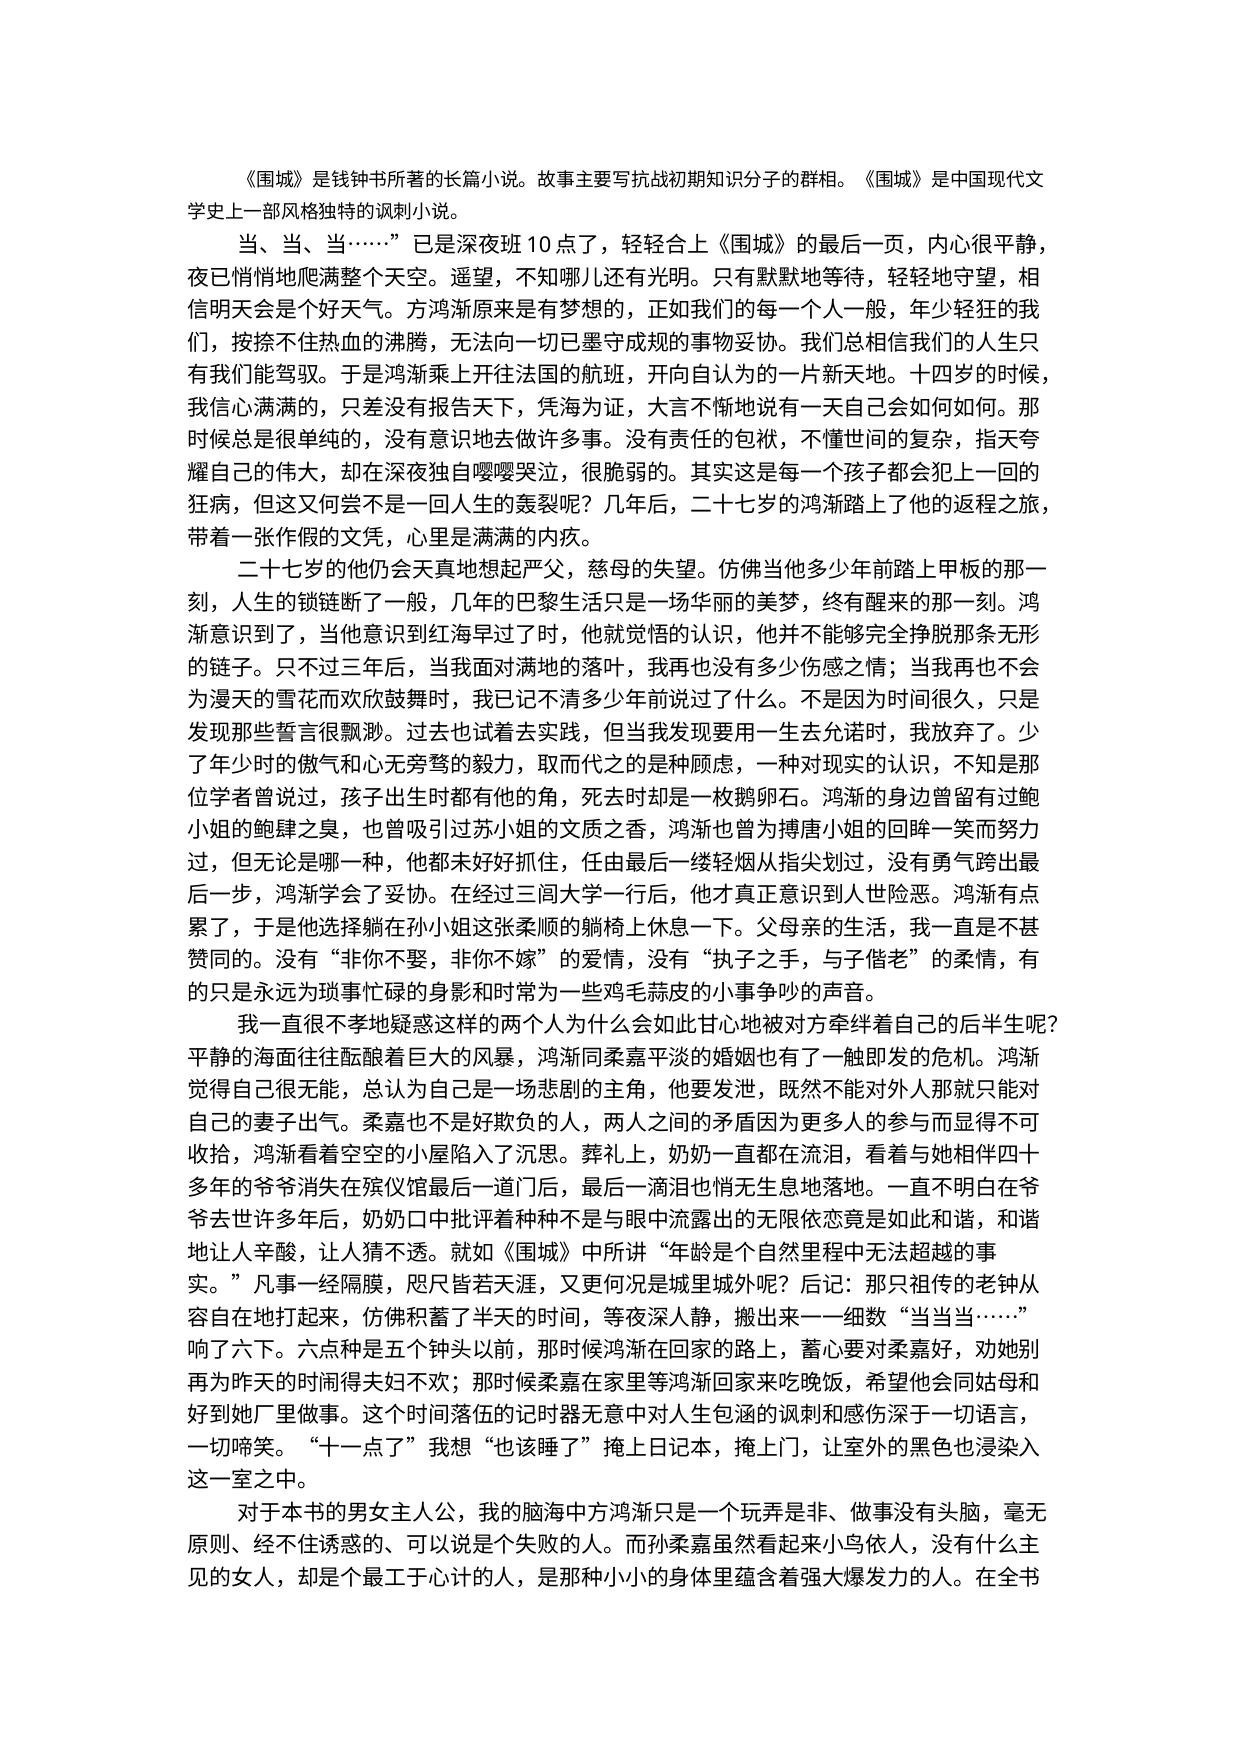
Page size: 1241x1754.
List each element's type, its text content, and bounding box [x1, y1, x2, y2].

text 《围城》是钱钟书所著的长篇小说。故事主要写抗战初期知识分子的群相。《围城》是中国现代文学史上一部风格独特的讽刺小说。 [187, 162, 1053, 227]
text 当、当、当……”已是深夜班10点了，轻轻合上《围城》的最后一页，内心很平静，夜已悄悄地爬满整个天空。遥望，不知哪儿还有光明。只有默默地等待，轻轻地守望，相信明天会是个好天气。方鸿渐原来是有梦想的，正如我们的每一个人一般，年少轻狂的我们，按捺不住热血的沸腾，无法向一切已墨守成规的事物妥协。我们总相信我们的人生只有我们能驾驭。于是鸿渐乘上开往法国的航班，开向自认为的一片新天地。十四岁的时候，我信心满满的，只差没有报告天下，凭海为证，大言不惭地说有一天自己会如何如何。那时候总是很单纯的，没有意识地去做许多事。没有责任的包袱，不懂世间的复杂，指天夸耀自己的伟大，却在深夜独自嘤嘤哭泣，很脆弱的。其实这是每一个孩子都会犯上一回的狂病，但这又何尝不是一回人生的轰裂呢？几年后，二十七岁的鸿渐踏上了他的返程之旅，带着一张作假的文凭，心里是满满的内疚。 [187, 227, 1053, 552]
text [187, 1494, 1053, 1592]
text 二十七岁的他仍会天真地想起严父，慈母的失望。仿佛当他多少年前踏上甲板的那一刻，人生的锁链断了一般，几年的巴黎生活只是一场华丽的美梦，终有醒来的那一刻。鸿渐意识到了，当他意识到红海早过了时，他就觉悟的认识，他并不能够完全挣脱那条无形的链子。只不过三年后，当我面对满地的落叶，我再也没有多少伤感之情；当我再也不会为漫天的雪花而欢欣鼓舞时，我已记不清多少年前说过了什么。不是因为时间很久，只是发现那些誓言很飘渺。过去也试着去实践，但当我发现要用一生去允诺时，我放弃了。少了年少时的傲气和心无旁骛的毅力，取而代之的是种顾虑，一种对现实的认识，不知是那位学者曾说过，孩子出生时都有他的角，死去时却是一枚鹅卵石。鸿渐的身边曾留有过鲍小姐的鲍肆之臭，也曾吸引过苏小姐的文质之香，鸿渐也曾为搏唐小姐的回眸一笑而努力过，但无论是哪一种，他都未好好抓住，任由最后一缕轻烟从指尖划过，没有勇气跨出最后一步，鸿渐学会了妥协。在经过三闾大学一行后，他才真正意识到人世险恶。鸿渐有点累了，于是他选择躺在孙小姐这张柔顺的躺椅上休息一下。父母亲的生活，我一直是不甚赞同的。没有“非你不娶，非你不嫁”的爱情，没有“执子之手，与子偕老”的柔情，有的只是永远为琐事忙碌的身影和时常为一些鸡毛蒜皮的小事争吵的声音。 [187, 552, 1053, 1007]
text 我一直很不孝地疑惑这样的两个人为什么会如此甘心地被对方牵绊着自己的后半生呢？平静的海面往往酝酿着巨大的风暴，鸿渐同柔嘉平淡的婚姻也有了一触即发的危机。鸿渐觉得自己很无能，总认为自己是一场悲剧的主角，他要发泄，既然不能对外人那就只能对自己的妻子出气。柔嘉也不是好欺负的人，两人之间的矛盾因为更多人的参与而显得不可收拾，鸿渐看着空空的小屋陷入了沉思。葬礼上，奶奶一直都在流泪，看着与她相伴四十多年的爷爷消失在殡仪馆最后一道门后，最后一滴泪也悄无生息地落地。一直不明白在爷爷去世许多年后，奶奶口中批评着种种不是与眼中流露出的无限依恋竟是如此和谐，和谐地让人辛酸，让人猜不透。就如《围城》中所讲“年龄是个自然里程中无法超越的事实。”凡事一经隔膜，咫尺皆若天涯，又更何况是城里城外呢？后记：那只祖传的老钟从容自在地打起来，仿佛积蓄了半天的时间，等夜深人静，搬出来一一细数“当当当……”响了六下。六点种是五个钟头以前，那时候鸿渐在回家的路上，蓄心要对柔嘉好，劝她别再为昨天的时闹得夫妇不欢；那时候柔嘉在家里等鸿渐回家来吃晚饭，希望他会同姑母和好到她厂里做事。这个时间落伍的记时器无意中对人生包涵的讽刺和感伤深于一切语言，一切啼笑。“十一点了”我想“也该睡了”掩上日记本，掩上门，让室外的黑色也浸染入这一室之中。 [187, 1007, 1053, 1494]
